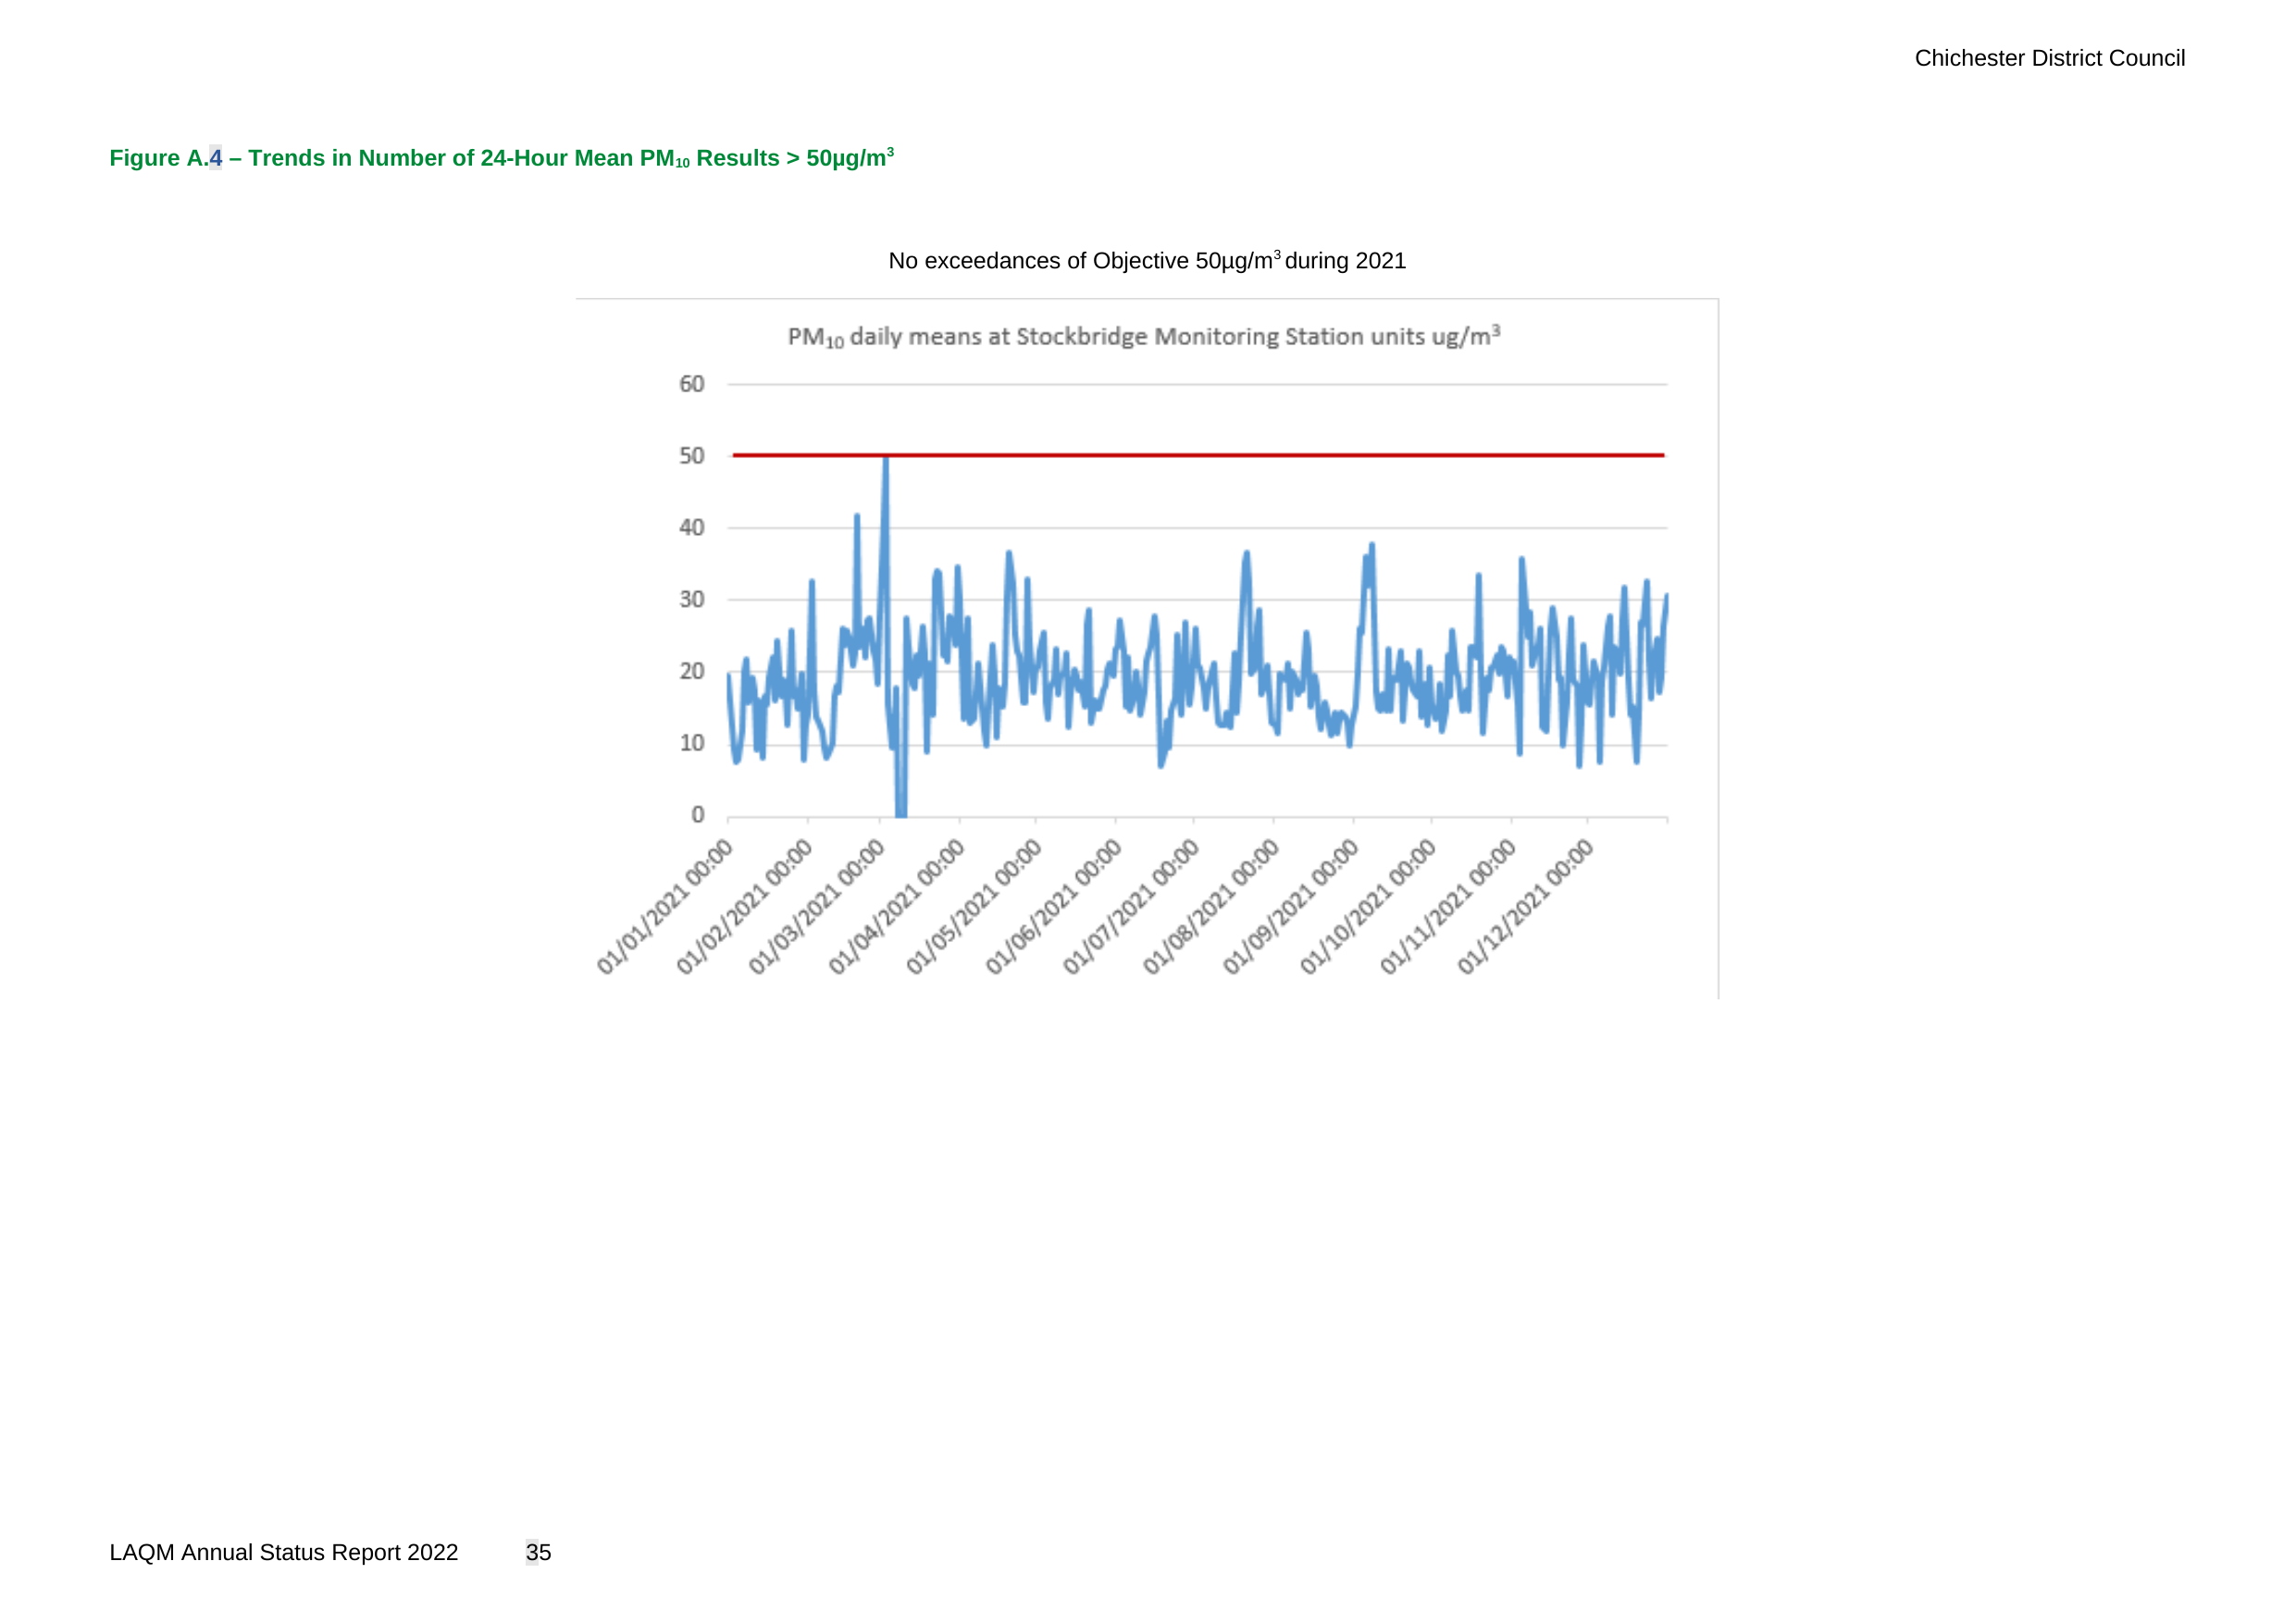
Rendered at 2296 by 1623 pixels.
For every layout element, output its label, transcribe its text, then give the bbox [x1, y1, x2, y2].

text No exceedances of Objective 50µg/m3 during 2021 [109, 247, 2186, 274]
text Figure A.4 – Trends in Number of 24-Hour Mean PM10 Results > 50µg/m3 [222, 144, 2186, 170]
picture [576, 298, 1720, 999]
